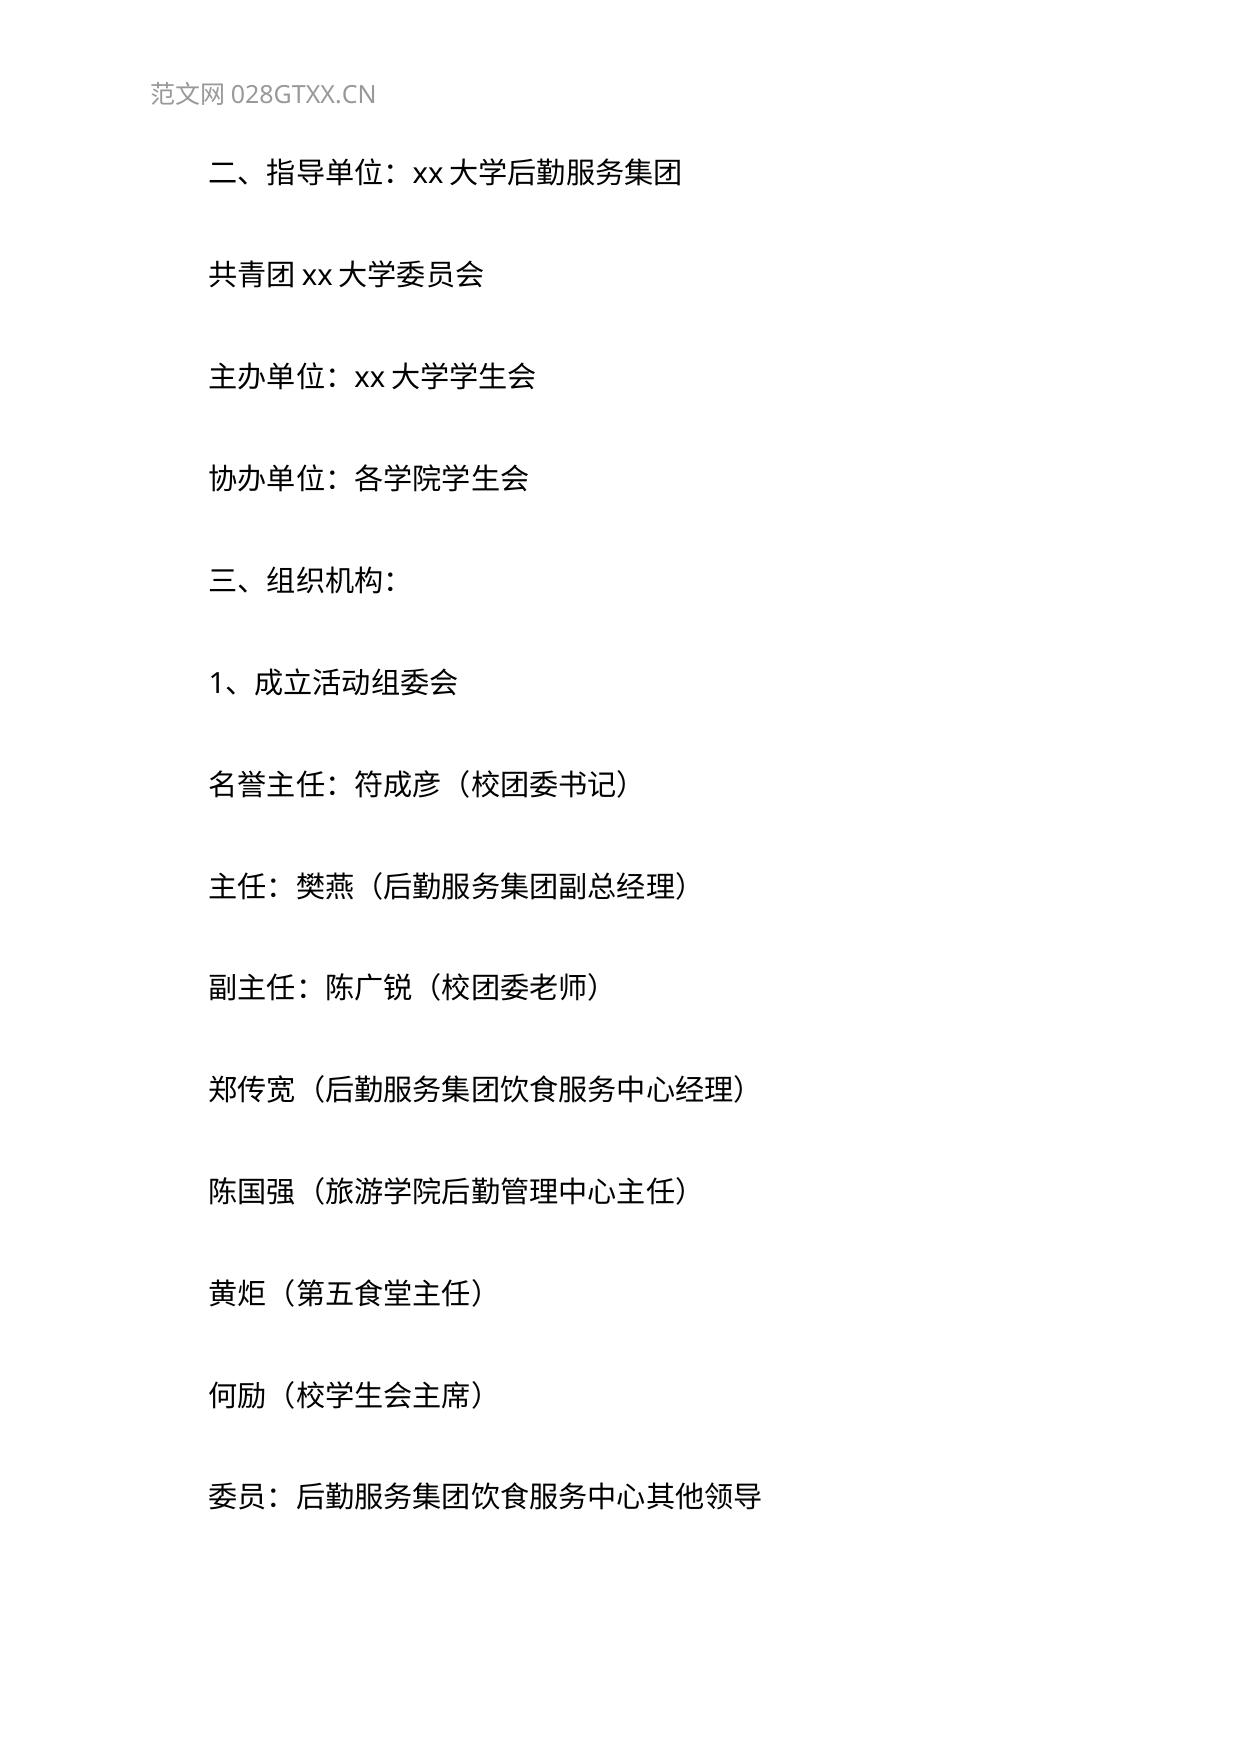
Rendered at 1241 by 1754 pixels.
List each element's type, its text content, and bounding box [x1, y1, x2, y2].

text 协办单位：各学院学生会 [150, 456, 1090, 498]
text 1、成立活动组委会 [150, 659, 1090, 702]
text 主办单位：xx大学学生会 [150, 354, 1090, 396]
text 二、指导单位：xx大学后勤服务集团 [150, 150, 1090, 192]
text 陈国强（旅游学院后勤管理中心主任） [150, 1168, 1090, 1211]
text 黄炬（第五食堂主任） [150, 1270, 1090, 1313]
text 三、组织机构： [150, 558, 1090, 600]
text 名誉主任：符成彦（校团委书记） [150, 761, 1090, 804]
text 共青团xx大学委员会 [150, 252, 1090, 294]
text 郑传宽（后勤服务集团饮食服务中心经理） [150, 1067, 1090, 1109]
text 主任：樊燕（后勤服务集团副总经理） [150, 863, 1090, 906]
text 委员：后勤服务集团饮食服务中心其他领导 [150, 1474, 1090, 1516]
text 副主任：陈广锐（校团委老师） [150, 965, 1090, 1007]
text 何励（校学生会主席） [150, 1372, 1090, 1414]
